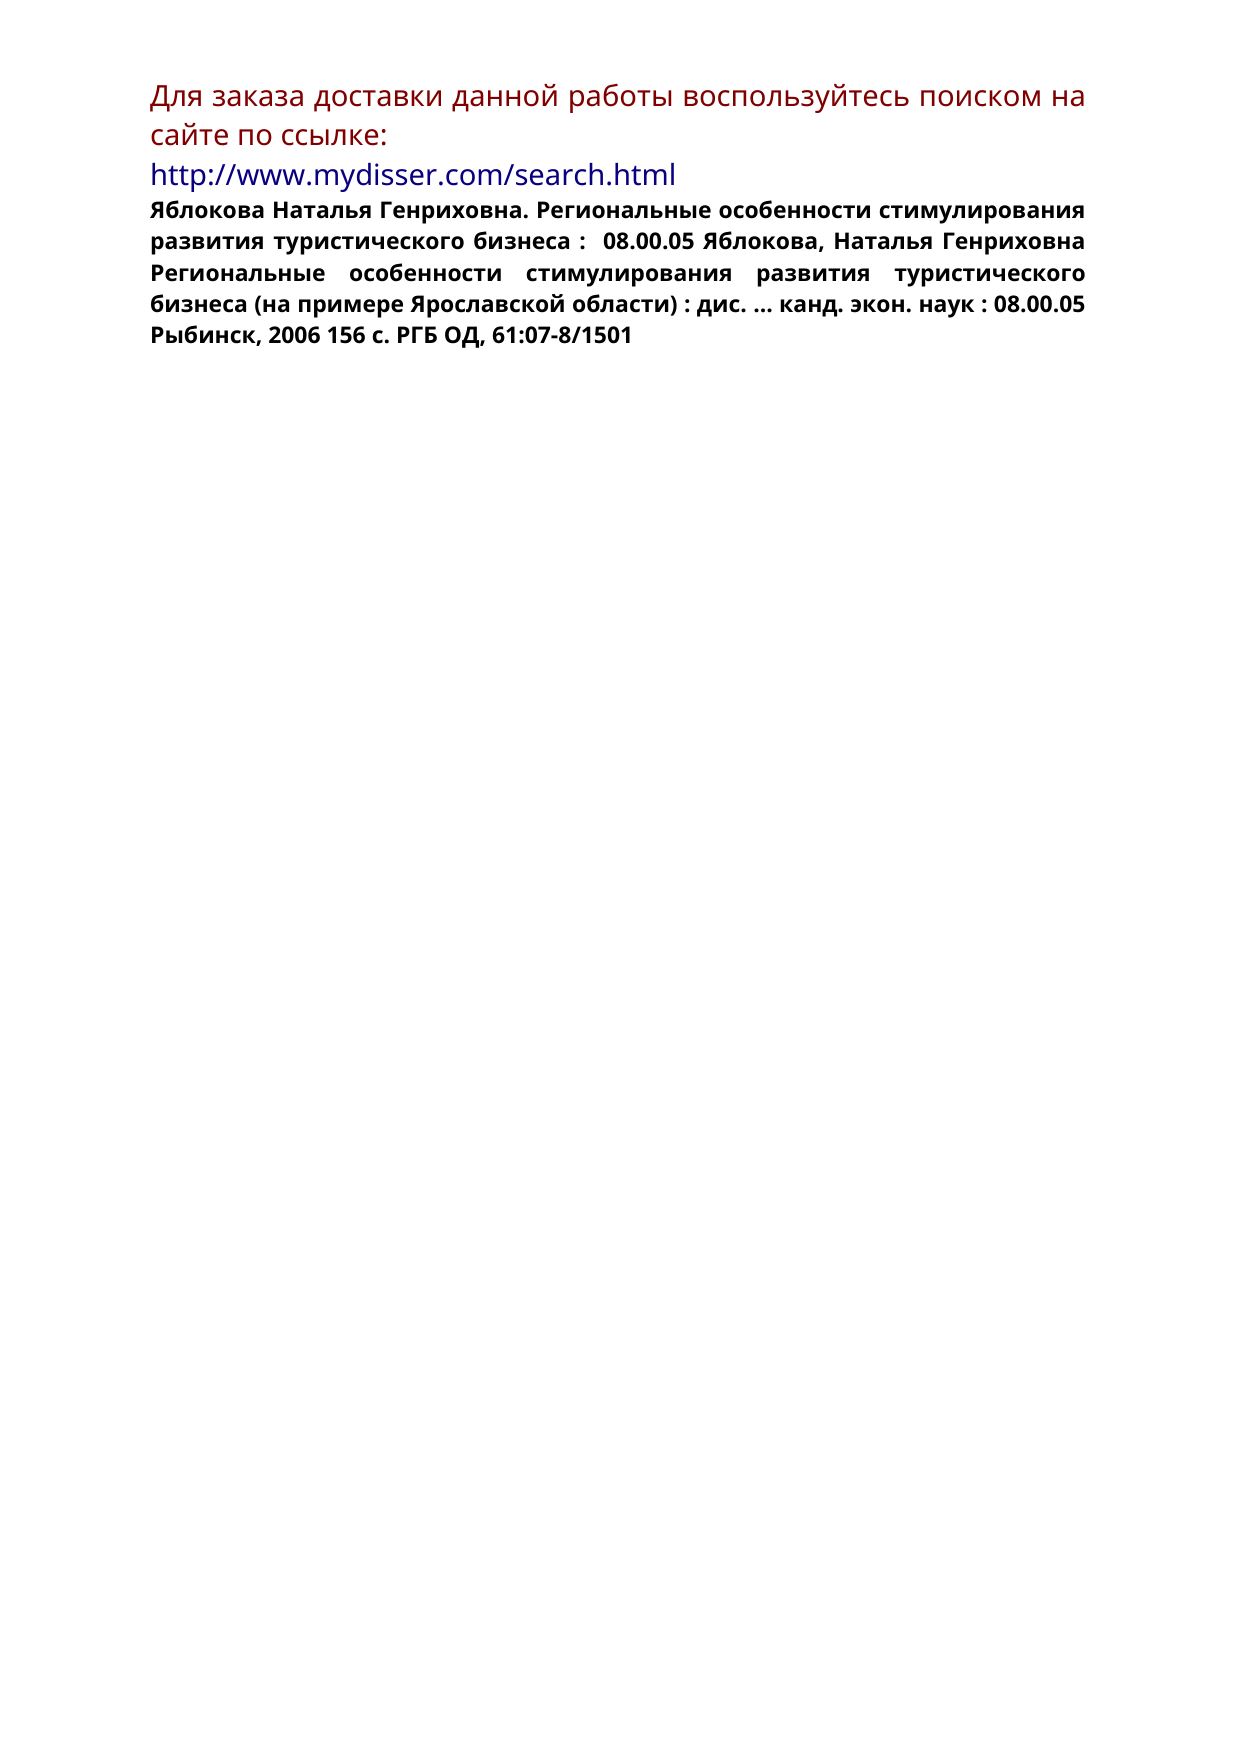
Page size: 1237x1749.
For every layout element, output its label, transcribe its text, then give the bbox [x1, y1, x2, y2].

text Яблокова Наталья Генриховна. Региональные особенности стимулирования развития туристического бизнеса : 08.00.05 Яблокова, Наталья Генриховна Региональные особенности стимулирования развития туристического бизнеса (на примере Ярославской области) : дис. ... канд. экон. наук : 08.00.05 Рыбинск, 2006 156 с. РГБ ОД, 61:07-8/1501 [150, 194, 1086, 350]
